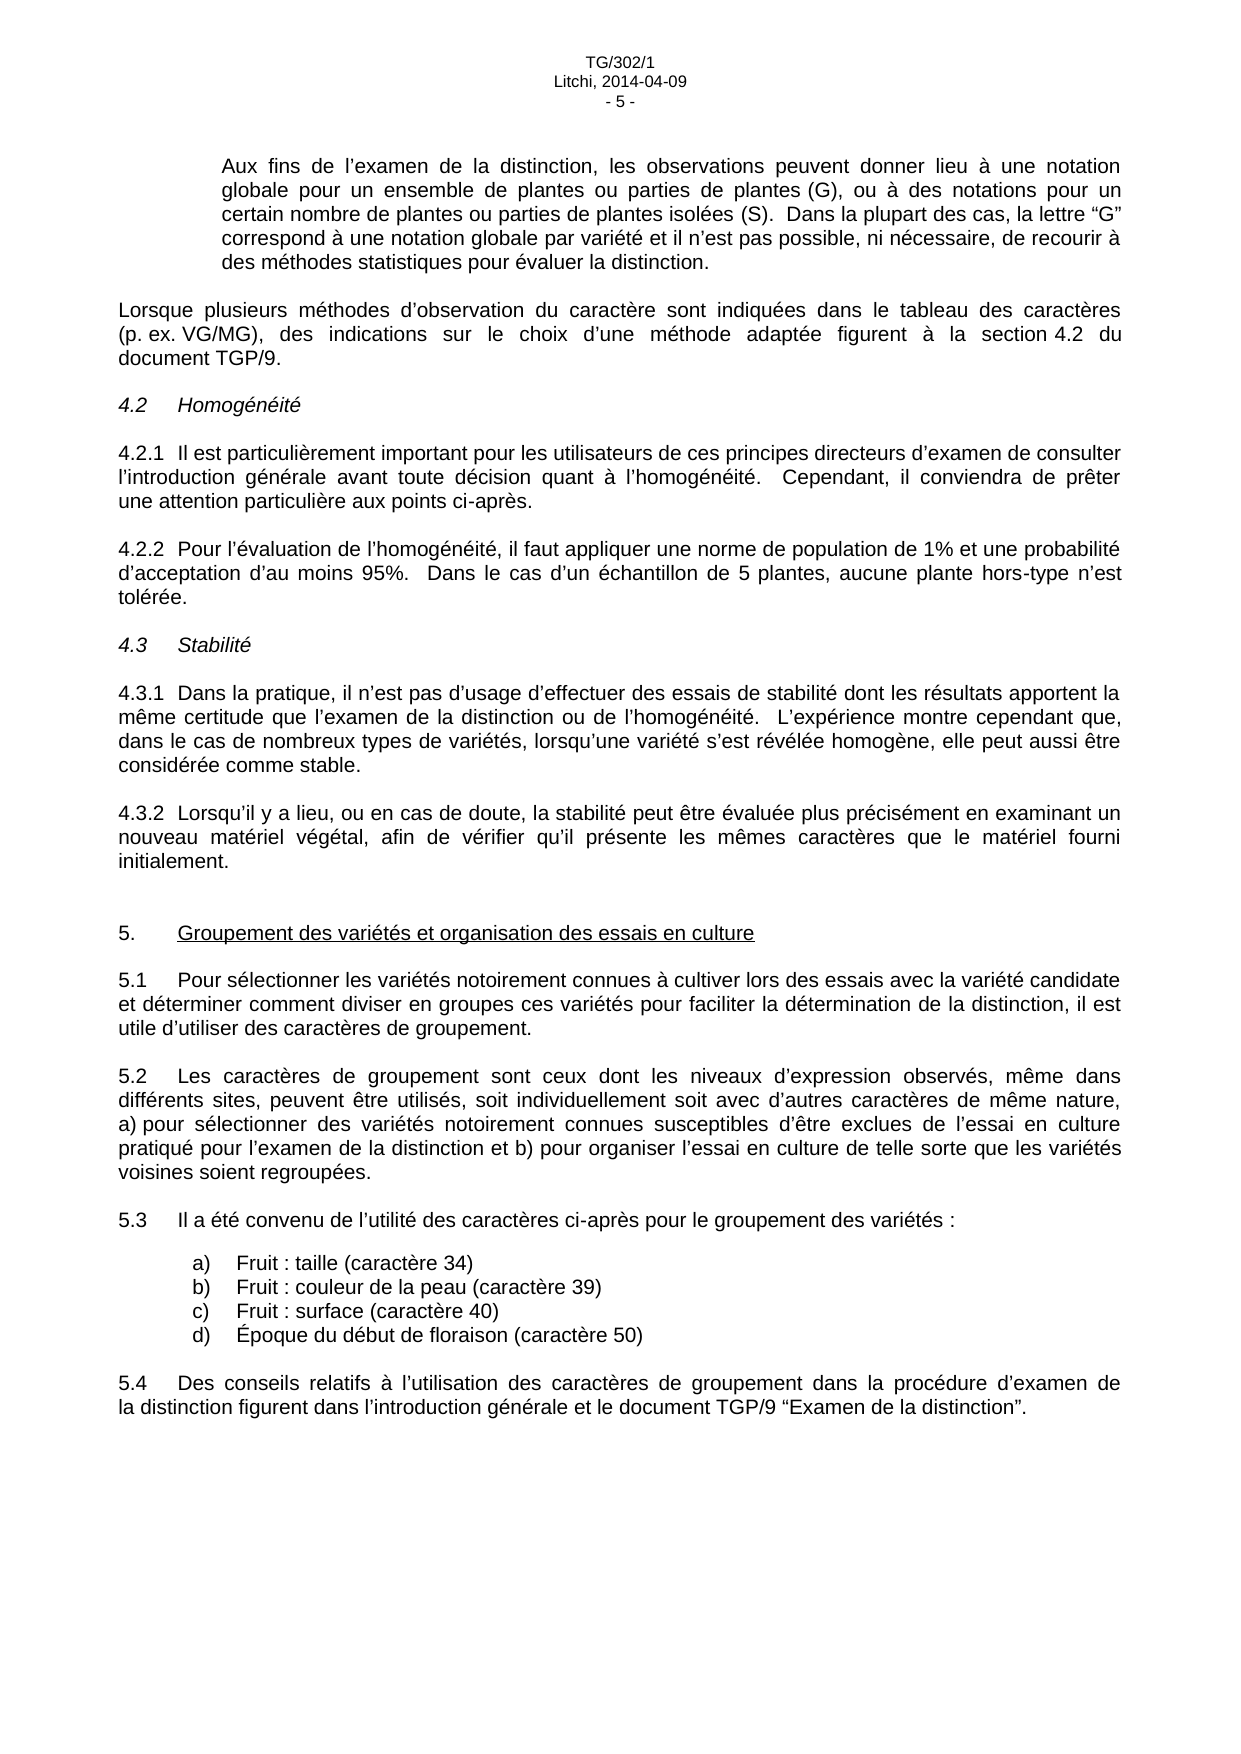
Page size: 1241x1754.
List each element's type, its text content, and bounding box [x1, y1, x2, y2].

subtitle 4.3 Stabilité [118, 633, 1122, 657]
text Lorsque plusieurs méthodes d’observation du caractère sont indiquées dans le tableau des caractères (p. ex. VG/MG), des indications sur le choix d’une méthode adaptée figurent à la section 4.2 du document TGP/9. [118, 297, 1122, 369]
subtitle 4.2 Homogénéité [118, 393, 1122, 417]
text 4.3.1 Dans la pratique, il n’est pas d’usage d’effectuer des essais de stabilité dont les résultats apportent la même certitude que l’examen de la distinction ou de l’homogénéité. L’expérience montre cependant que, dans le cas de nombreux types de variétés, lorsqu’une variété s’est révélée homogène, elle peut aussi être considérée comme stable. [118, 681, 1122, 777]
text 5.1 Pour sélectionner les variétés notoirement connues à cultiver lors des essais avec la variété candidate et déterminer comment diviser en groupes ces variétés pour faciliter la détermination de la distinction, il est utile d’utiliser des caractères de groupement. [118, 968, 1122, 1040]
text Aux fins de l’examen de la distinction, les observations peuvent donner lieu à une notation globale pour un ensemble de plantes ou parties de plantes (G), ou à des notations pour un certain nombre de plantes ou parties de plantes isolées (S). Dans la plupart des cas, la lettre “G” correspond à une notation globale par variété et il n’est pas possible, ni nécessaire, de recourir à des méthodes statistiques pour évaluer la distinction. [221, 154, 1122, 273]
text 5.4 Des conseils relatifs à l’utilisation des caractères de groupement dans la procédure d’examen de la distinction figurent dans l’introduction générale et le document TGP/9 “Examen de la distinction”. [118, 1371, 1122, 1419]
text 5.3 Il a été convenu de l’utilité des caractères ci-après pour le groupement des variétés : [118, 1208, 1122, 1232]
text a) Fruit : taille (caractère 34) [192, 1251, 1122, 1275]
text 4.2.2 Pour l’évaluation de l’homogénéité, il faut appliquer une norme de population de 1% et une probabilité d’acceptation d’au moins 95%. Dans le cas d’un échantillon de 5 plantes, aucune plante hors-type n’est tolérée. [118, 537, 1122, 609]
text 5.2 Les caractères de groupement sont ceux dont les niveaux d’expression observés, même dans différents sites, peuvent être utilisés, soit individuellement soit avec d’autres caractères de même nature, a) pour sélectionner des variétés notoirement connues susceptibles d’être exclues de l’essai en culture pratiqué pour l’examen de la distinction et b) pour organiser l’essai en culture de telle sorte que les variétés voisines soient regroupées. [118, 1064, 1122, 1184]
subtitle Groupement des variétés et organisation des essais en culture [118, 920, 1122, 944]
text b) Fruit : couleur de la peau (caractère 39) [192, 1275, 1122, 1299]
text 4.3.2 Lorsqu’il y a lieu, ou en cas de doute, la stabilité peut être évaluée plus précisément en examinant un nouveau matériel végétal, afin de vérifier qu’il présente les mêmes caractères que le matériel fourni initialement. [118, 801, 1122, 872]
text c) Fruit : surface (caractère 40) [192, 1299, 1122, 1323]
text 4.2.1 Il est particulièrement important pour les utilisateurs de ces principes directeurs d’examen de consulter l’introduction générale avant toute décision quant à l’homogénéité. Cependant, il conviendra de prêter une attention particulière aux points ci-après. [118, 441, 1122, 513]
text d) Époque du début de floraison (caractère 50) [192, 1323, 1122, 1347]
